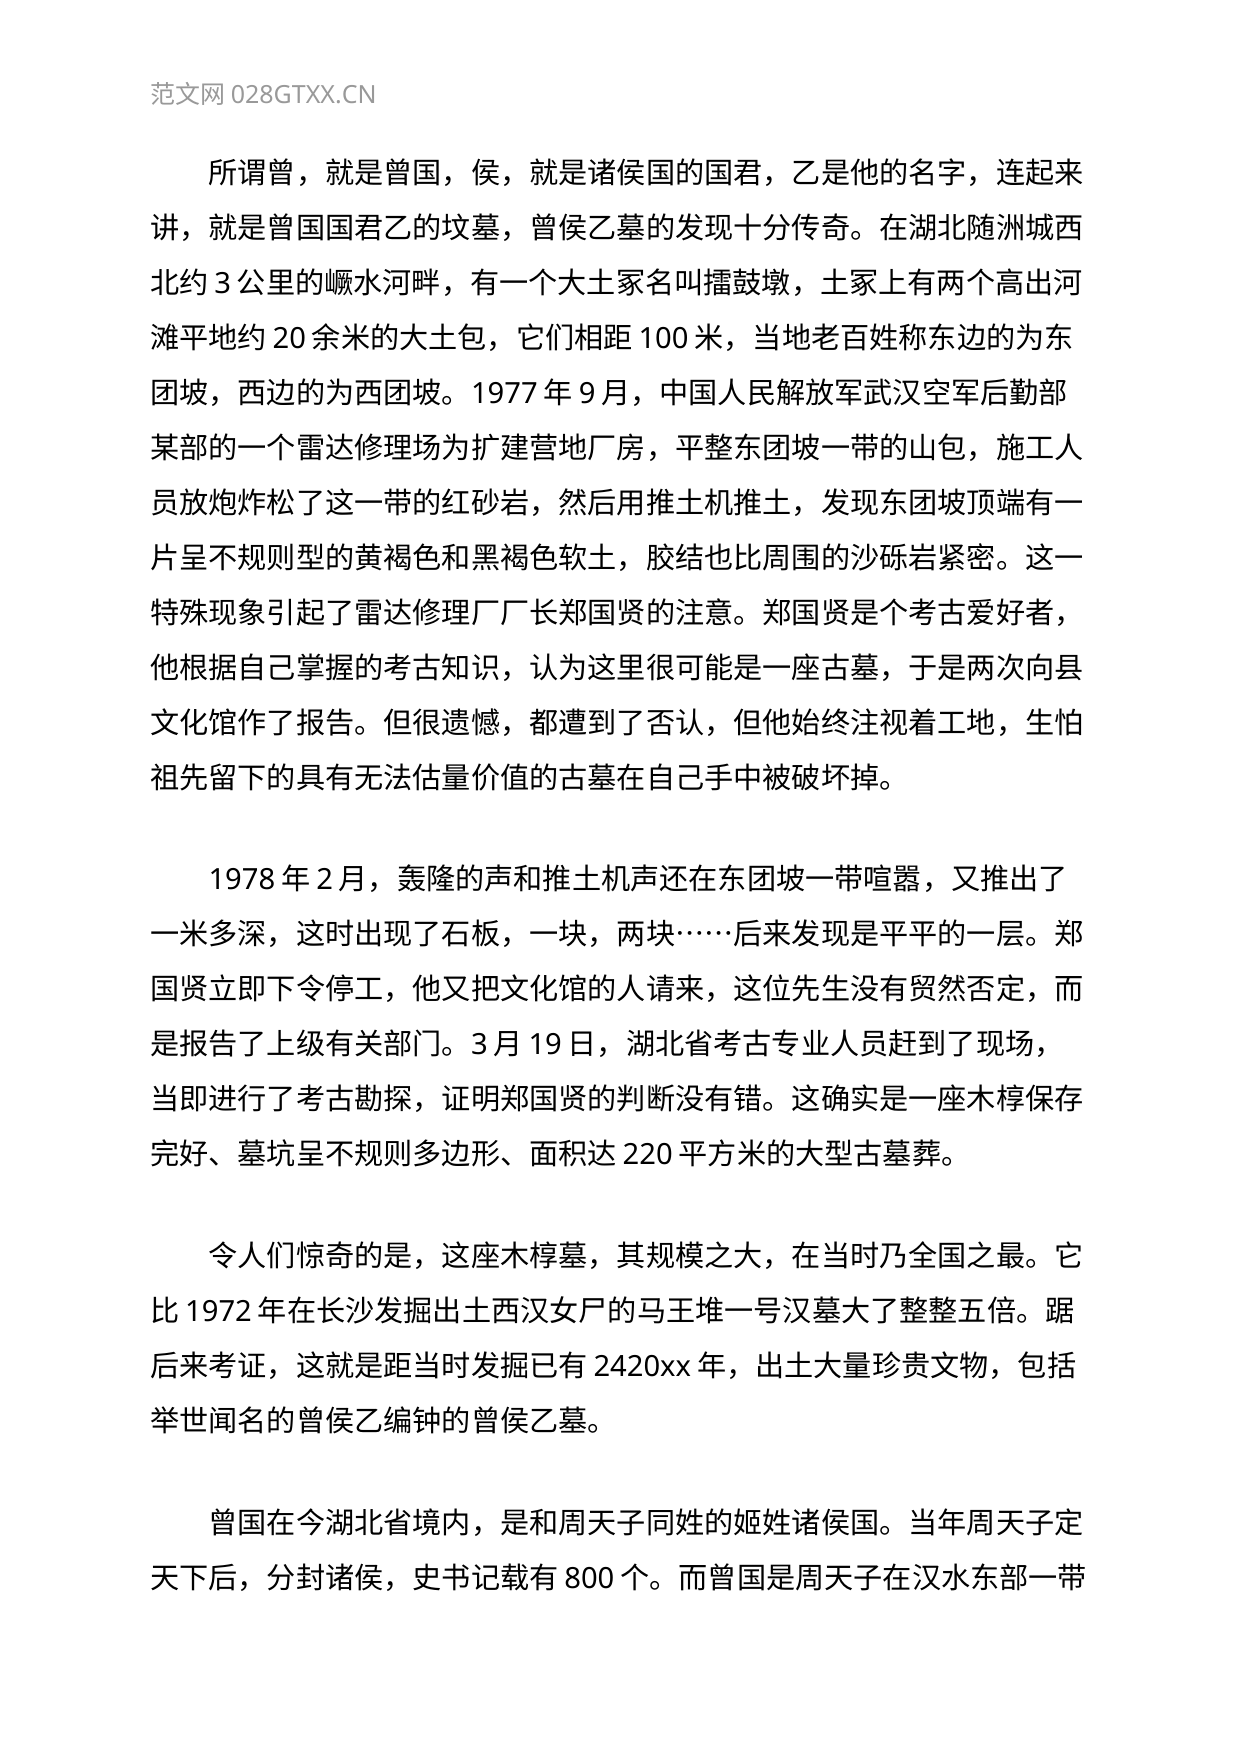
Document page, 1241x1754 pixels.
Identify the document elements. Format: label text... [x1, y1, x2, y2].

text 所谓曾，就是曾国，侯，就是诸侯国的国君，乙是他的名字，连起来讲，就是曾国国君乙的坟墓，曾侯乙墓的发现十分传奇。在湖北随洲城西北约3公里的嶥水河畔，有一个大土冢名叫擂鼓墩，土冢上有两个高出河滩平地约20余米的大土包，它们相距100米，当地老百姓称东边的为东团坡，西边的为西团坡。1977年9月，中国人民解放军武汉空军后勤部某部的一个雷达修理场为扩建营地厂房，平整东团坡一带的山包，施工人员放炮炸松了这一带的红砂岩，然后用推土机推土，发现东团坡顶端有一片呈不规则型的黄褐色和黑褐色软土，胶结也比周围的沙砾岩紧密。这一特殊现象引起了雷达修理厂厂长郑国贤的注意。郑国贤是个考古爱好者，他根据自己掌握的考古知识，认为这里很可能是一座古墓，于是两次向县文化馆作了报告。但很遗憾，都遭到了否认，但他始终注视着工地，生怕祖先留下的具有无法估量价值的古墓在自己手中被破坏掉。 [150, 150, 1090, 796]
text 1978年2月，轰隆的声和推土机声还在东团坡一带喧嚣，又推出了一米多深，这时出现了石板，一块，两块……后来发现是平平的一层。郑国贤立即下令停工，他又把文化馆的人请来，这位先生没有贸然否定，而是报告了上级有关部门。3月19日，湖北省考古专业人员赶到了现场，当即进行了考古勘探，证明郑国贤的判断没有错。这确实是一座木椁保存完好、墓坑呈不规则多边形、面积达220平方米的大型古墓葬。 [150, 856, 1090, 1173]
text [150, 1499, 1090, 1597]
text 令人们惊奇的是，这座木椁墓，其规模之大，在当时乃全国之最。它比1972年在长沙发掘出土西汉女尸的马王堆一号汉墓大了整整五倍。踞后来考证，这就是距当时发掘已有2420xx年，出土大量珍贵文物，包括举世闻名的曾侯乙编钟的曾侯乙墓。 [150, 1233, 1090, 1440]
